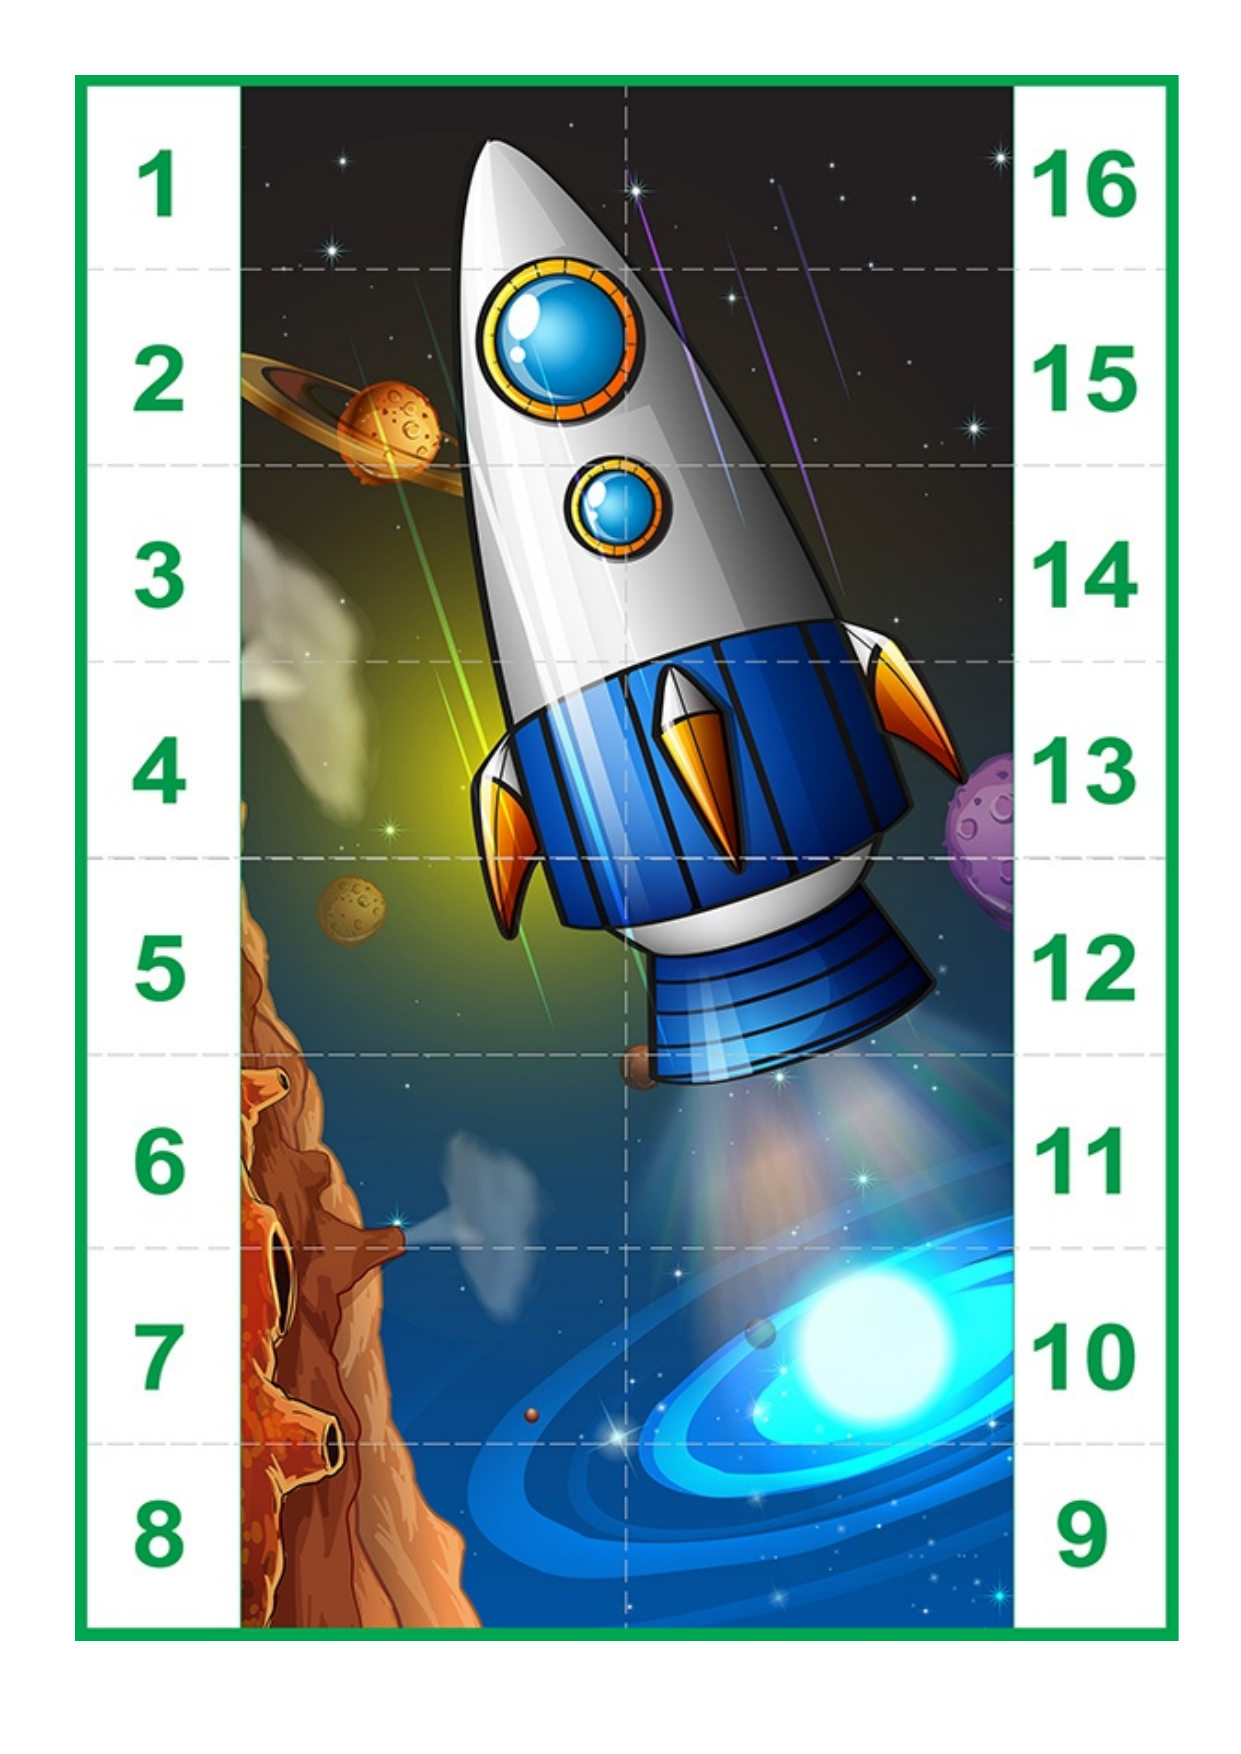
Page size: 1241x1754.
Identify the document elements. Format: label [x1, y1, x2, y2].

picture [75, 75, 1179, 1641]
